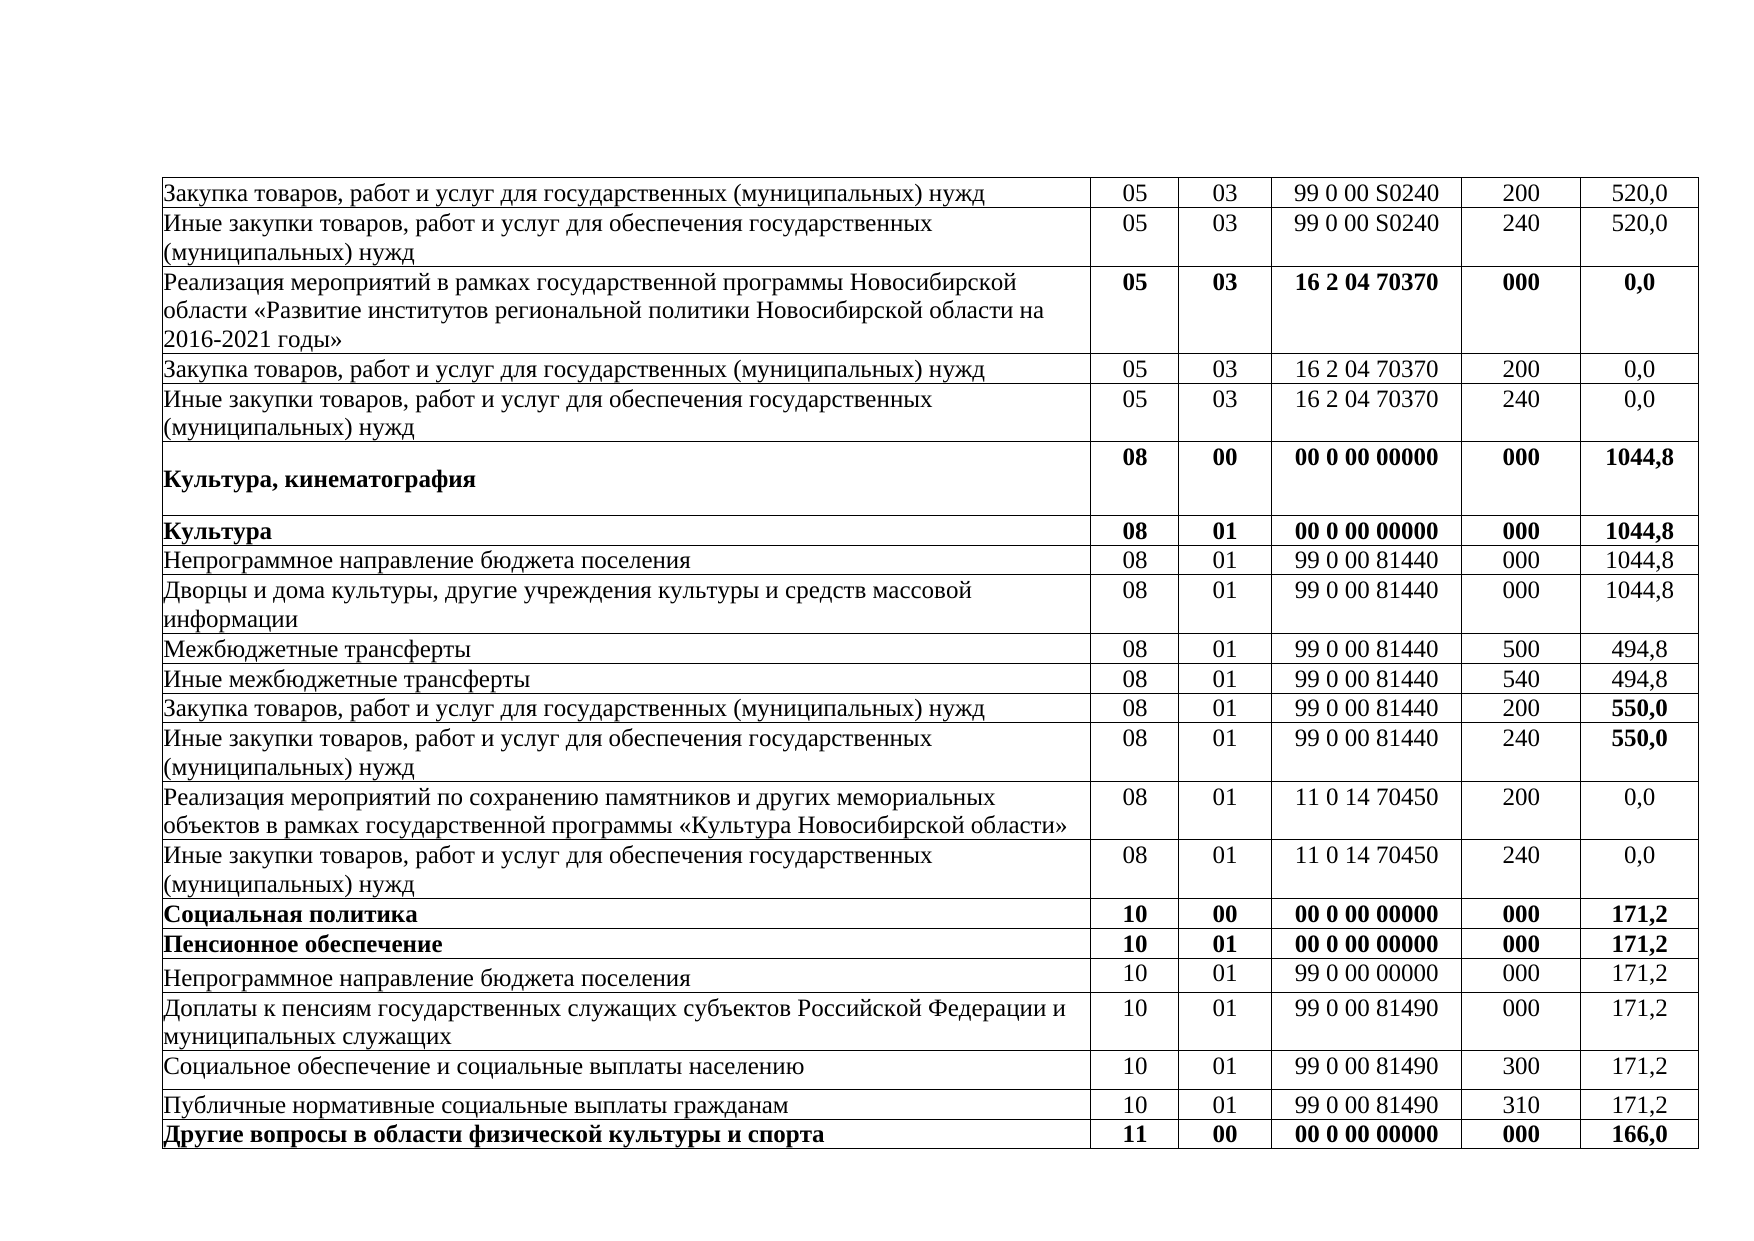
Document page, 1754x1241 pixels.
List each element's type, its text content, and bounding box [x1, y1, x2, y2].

table_cell 01 [1179, 694, 1271, 722]
table_cell Иные закупки товаров, работ и услуг для обеспечения государственных (муниципальных) нужд [163, 208, 1090, 266]
table_cell 10 [1091, 1051, 1178, 1089]
table_cell 00 [1179, 1120, 1271, 1148]
table_cell 99 0 00 81440 [1272, 575, 1461, 633]
table_cell Социальное обеспечение и социальные выплаты населению [163, 1051, 1090, 1089]
table_cell 500 [1462, 634, 1580, 663]
table_cell 550,0 [1581, 723, 1698, 781]
table_cell 10 [1091, 993, 1178, 1050]
table_cell Дворцы и дома культуры, другие учреждения культуры и средств массовой информации [163, 575, 1090, 633]
table_cell 200 [1462, 782, 1580, 839]
table_cell 310 [1462, 1090, 1580, 1118]
table_cell 000 [1462, 993, 1580, 1050]
table_cell 99 0 00 S0240 [1272, 178, 1461, 207]
table_cell 000 [1462, 575, 1580, 633]
table_cell 0,0 [1581, 840, 1698, 898]
table_cell 03 [1179, 354, 1271, 383]
table_cell 01 [1179, 634, 1271, 663]
table_cell 520,0 [1581, 178, 1698, 207]
table_cell 11 0 14 70450 [1272, 840, 1461, 898]
table_cell 08 [1091, 782, 1178, 839]
table_cell 550,0 [1581, 694, 1698, 722]
table_cell 99 0 00 81440 [1272, 664, 1461, 692]
table_cell 03 [1179, 384, 1271, 441]
table_cell Иные закупки товаров, работ и услуг для обеспечения государственных (муниципальных) нужд [163, 384, 1090, 441]
table_cell Пенсионное обеспечение [163, 929, 1090, 957]
table_cell 10 [1091, 1090, 1178, 1118]
table_cell 200 [1462, 694, 1580, 722]
table_cell 540 [1462, 664, 1580, 692]
table_cell 01 [1179, 516, 1271, 544]
table_cell 000 [1462, 1120, 1580, 1148]
table_cell 08 [1091, 442, 1178, 515]
table_cell 99 0 00 81440 [1272, 634, 1461, 663]
table_cell 01 [1179, 575, 1271, 633]
table_cell 494,8 [1581, 664, 1698, 692]
table_cell 03 [1179, 208, 1271, 266]
table_cell Иные закупки товаров, работ и услуг для обеспечения государственных (муниципальных) нужд [163, 840, 1090, 898]
table_cell 16 2 04 70370 [1272, 384, 1461, 441]
table_cell 171,2 [1581, 929, 1698, 957]
table_cell 08 [1091, 694, 1178, 722]
table_cell Непрограммное направление бюджета поселения [163, 546, 1090, 574]
table_cell 03 [1179, 178, 1271, 207]
table_cell 171,2 [1581, 899, 1698, 928]
table_cell Реализация мероприятий по сохранению памятников и других мемориальных объектов в рамках государственной программы «Культура Новосибирской области» [163, 782, 1090, 839]
table_cell 0,0 [1581, 384, 1698, 441]
table_cell 99 0 00 S0240 [1272, 208, 1461, 266]
table_cell 05 [1091, 267, 1178, 353]
table_cell 520,0 [1581, 208, 1698, 266]
table_cell 01 [1179, 1090, 1271, 1118]
table_cell 99 0 00 81490 [1272, 1090, 1461, 1118]
table_cell Реализация мероприятий в рамках государственной программы Новосибирской области «Развитие институтов региональной политики Новосибирской области на 2016-2021 годы» [163, 267, 1090, 353]
table_cell 08 [1091, 723, 1178, 781]
table_cell 05 [1091, 178, 1178, 207]
table_cell 166,0 [1581, 1120, 1698, 1148]
table_cell Закупка товаров, работ и услуг для государственных (муниципальных) нужд [163, 354, 1090, 383]
table_cell 200 [1462, 354, 1580, 383]
table_cell 01 [1179, 1051, 1271, 1089]
table_cell 99 0 00 81440 [1272, 723, 1461, 781]
table_cell 000 [1462, 546, 1580, 574]
table_cell 05 [1091, 208, 1178, 266]
table_cell 171,2 [1581, 1090, 1698, 1118]
table_cell 01 [1179, 840, 1271, 898]
table_cell Культура [163, 516, 1090, 544]
table_cell 00 0 00 00000 [1272, 899, 1461, 928]
table_cell 171,2 [1581, 1051, 1698, 1089]
table_cell 0,0 [1581, 354, 1698, 383]
table_cell 171,2 [1581, 959, 1698, 992]
table_cell Иные межбюджетные трансферты [163, 664, 1090, 692]
table_cell 16 2 04 70370 [1272, 354, 1461, 383]
table_cell 200 [1462, 178, 1580, 207]
table_cell 16 2 04 70370 [1272, 267, 1461, 353]
table_cell 10 [1091, 899, 1178, 928]
table_cell 240 [1462, 208, 1580, 266]
table_cell Доплаты к пенсиям государственных служащих субъектов Российской Федерации и муниципальных служащих [163, 993, 1090, 1050]
table_cell Социальная политика [163, 899, 1090, 928]
table_cell 1044,8 [1581, 546, 1698, 574]
table_cell 11 [1091, 1120, 1178, 1148]
table_cell 08 [1091, 840, 1178, 898]
table_cell 01 [1179, 993, 1271, 1050]
table_cell 000 [1462, 267, 1580, 353]
table_cell 0,0 [1581, 782, 1698, 839]
table_cell 000 [1462, 899, 1580, 928]
table_cell 99 0 00 81490 [1272, 1051, 1461, 1089]
table_cell 01 [1179, 664, 1271, 692]
table_cell 01 [1179, 546, 1271, 574]
table_cell 10 [1091, 959, 1178, 992]
table_cell 00 0 00 00000 [1272, 1120, 1461, 1148]
table_cell 000 [1462, 929, 1580, 957]
table_cell Межбюджетные трансферты [163, 634, 1090, 663]
table_cell 1044,8 [1581, 575, 1698, 633]
table_cell Закупка товаров, работ и услуг для государственных (муниципальных) нужд [163, 694, 1090, 722]
table_cell 01 [1179, 782, 1271, 839]
table_cell 00 [1179, 899, 1271, 928]
table_cell 08 [1091, 516, 1178, 544]
table_cell 08 [1091, 575, 1178, 633]
table_cell 99 0 00 81490 [1272, 993, 1461, 1050]
table_cell 99 0 00 81440 [1272, 546, 1461, 574]
table_cell 240 [1462, 723, 1580, 781]
table_cell 08 [1091, 664, 1178, 692]
table_cell Другие вопросы в области физической культуры и спорта [163, 1120, 1090, 1148]
table_cell 10 [1091, 929, 1178, 957]
table_cell 00 0 00 00000 [1272, 516, 1461, 544]
table_cell Иные закупки товаров, работ и услуг для обеспечения государственных (муниципальных) нужд [163, 723, 1090, 781]
table_cell 99 0 00 81440 [1272, 694, 1461, 722]
table_cell 300 [1462, 1051, 1580, 1089]
table_cell 000 [1462, 959, 1580, 992]
table_cell 00 [1179, 442, 1271, 515]
table_cell 01 [1179, 929, 1271, 957]
table_cell 01 [1179, 959, 1271, 992]
table_cell Закупка товаров, работ и услуг для государственных (муниципальных) нужд [163, 178, 1090, 207]
table_cell 494,8 [1581, 634, 1698, 663]
table_cell 05 [1091, 384, 1178, 441]
table_cell 11 0 14 70450 [1272, 782, 1461, 839]
table_cell 08 [1091, 634, 1178, 663]
table_cell 1044,8 [1581, 442, 1698, 515]
table_cell 240 [1462, 384, 1580, 441]
table_cell 000 [1462, 516, 1580, 544]
table_cell 08 [1091, 546, 1178, 574]
table_cell Культура, кинематография [163, 442, 1090, 515]
table_cell 00 0 00 00000 [1272, 929, 1461, 957]
table_cell 03 [1179, 267, 1271, 353]
table_cell 99 0 00 00000 [1272, 959, 1461, 992]
table_cell 05 [1091, 354, 1178, 383]
table_cell 01 [1179, 723, 1271, 781]
table_cell 240 [1462, 840, 1580, 898]
table_cell 000 [1462, 442, 1580, 515]
table_cell Публичные нормативные социальные выплаты гражданам [163, 1090, 1090, 1118]
table_cell Непрограммное направление бюджета поселения [163, 959, 1090, 992]
table_cell 00 0 00 00000 [1272, 442, 1461, 515]
table_cell 0,0 [1581, 267, 1698, 353]
table_cell 1044,8 [1581, 516, 1698, 544]
table_cell 171,2 [1581, 993, 1698, 1050]
